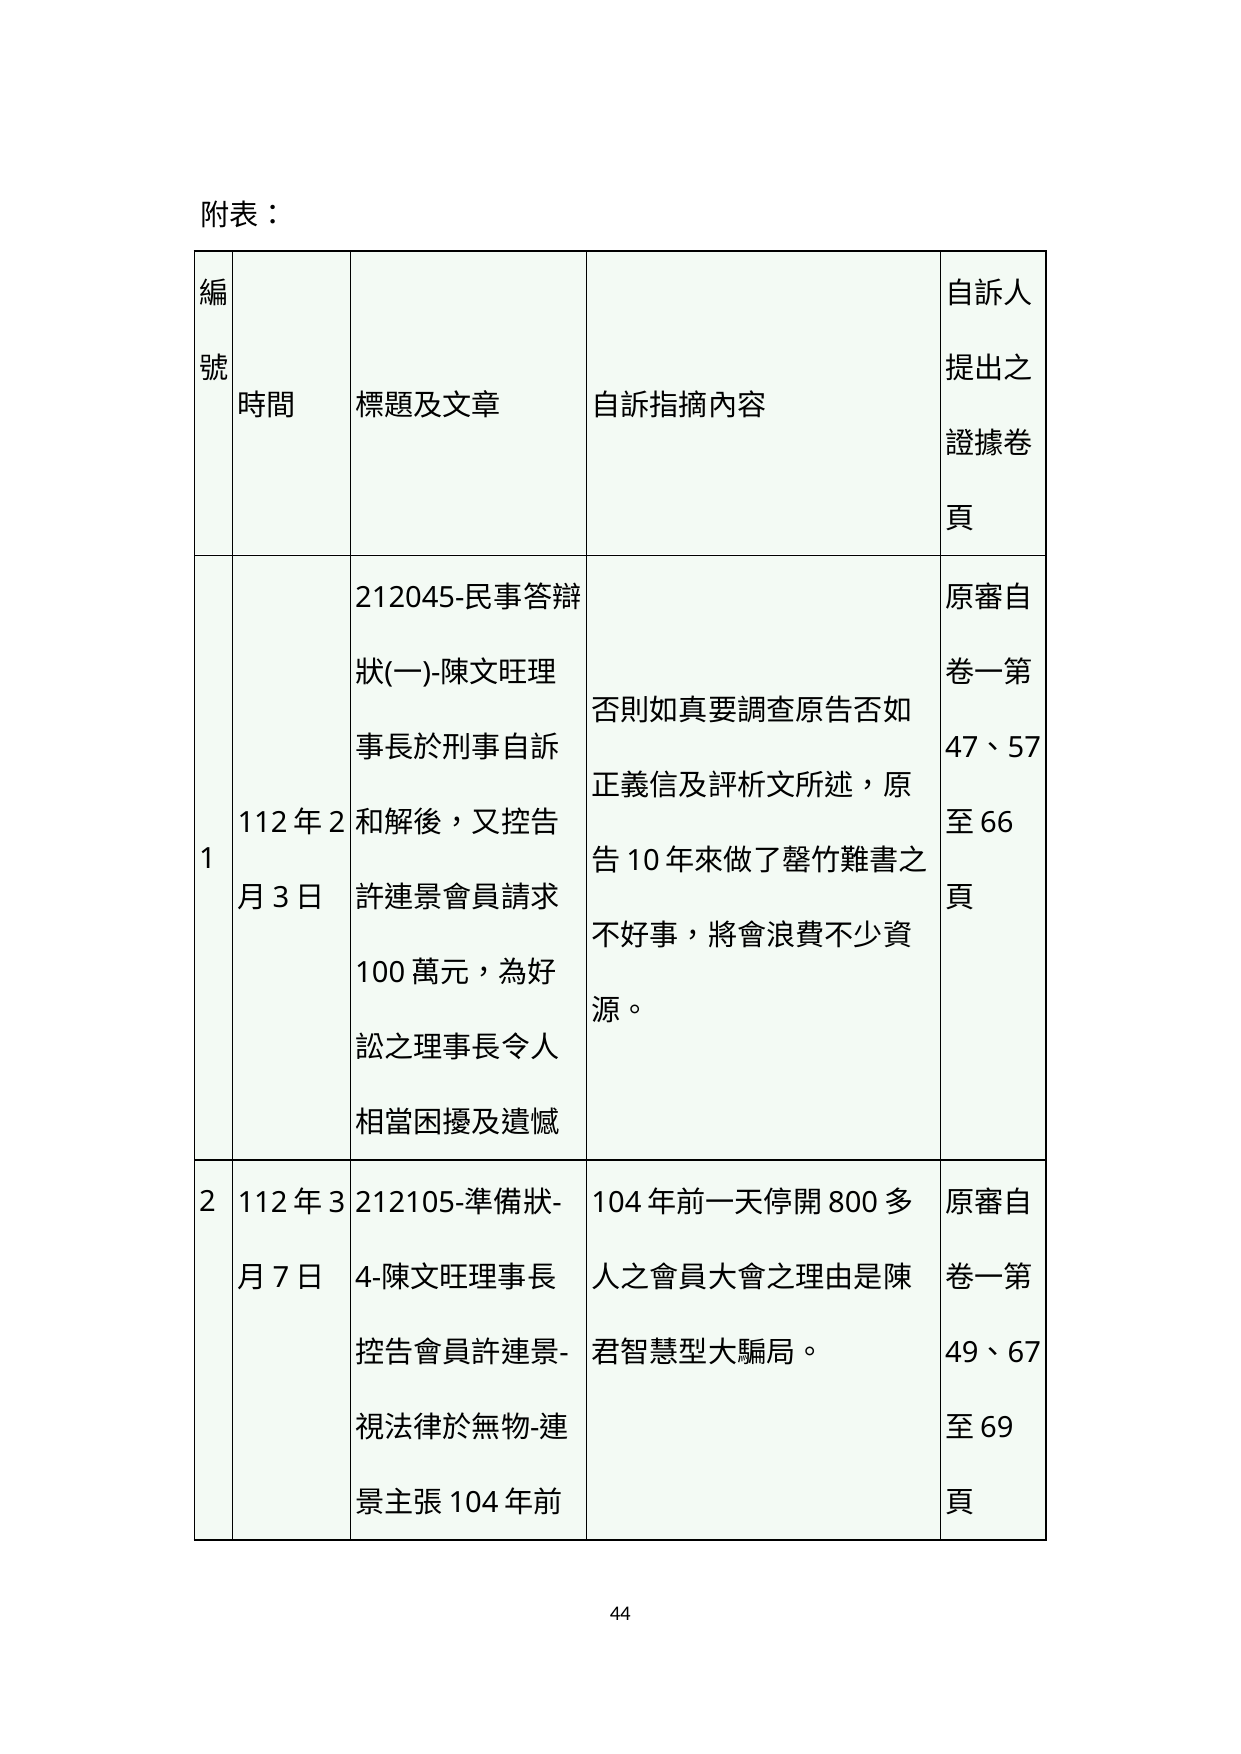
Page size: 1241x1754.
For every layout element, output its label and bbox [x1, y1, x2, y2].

table_header [188, 163, 1053, 1553]
